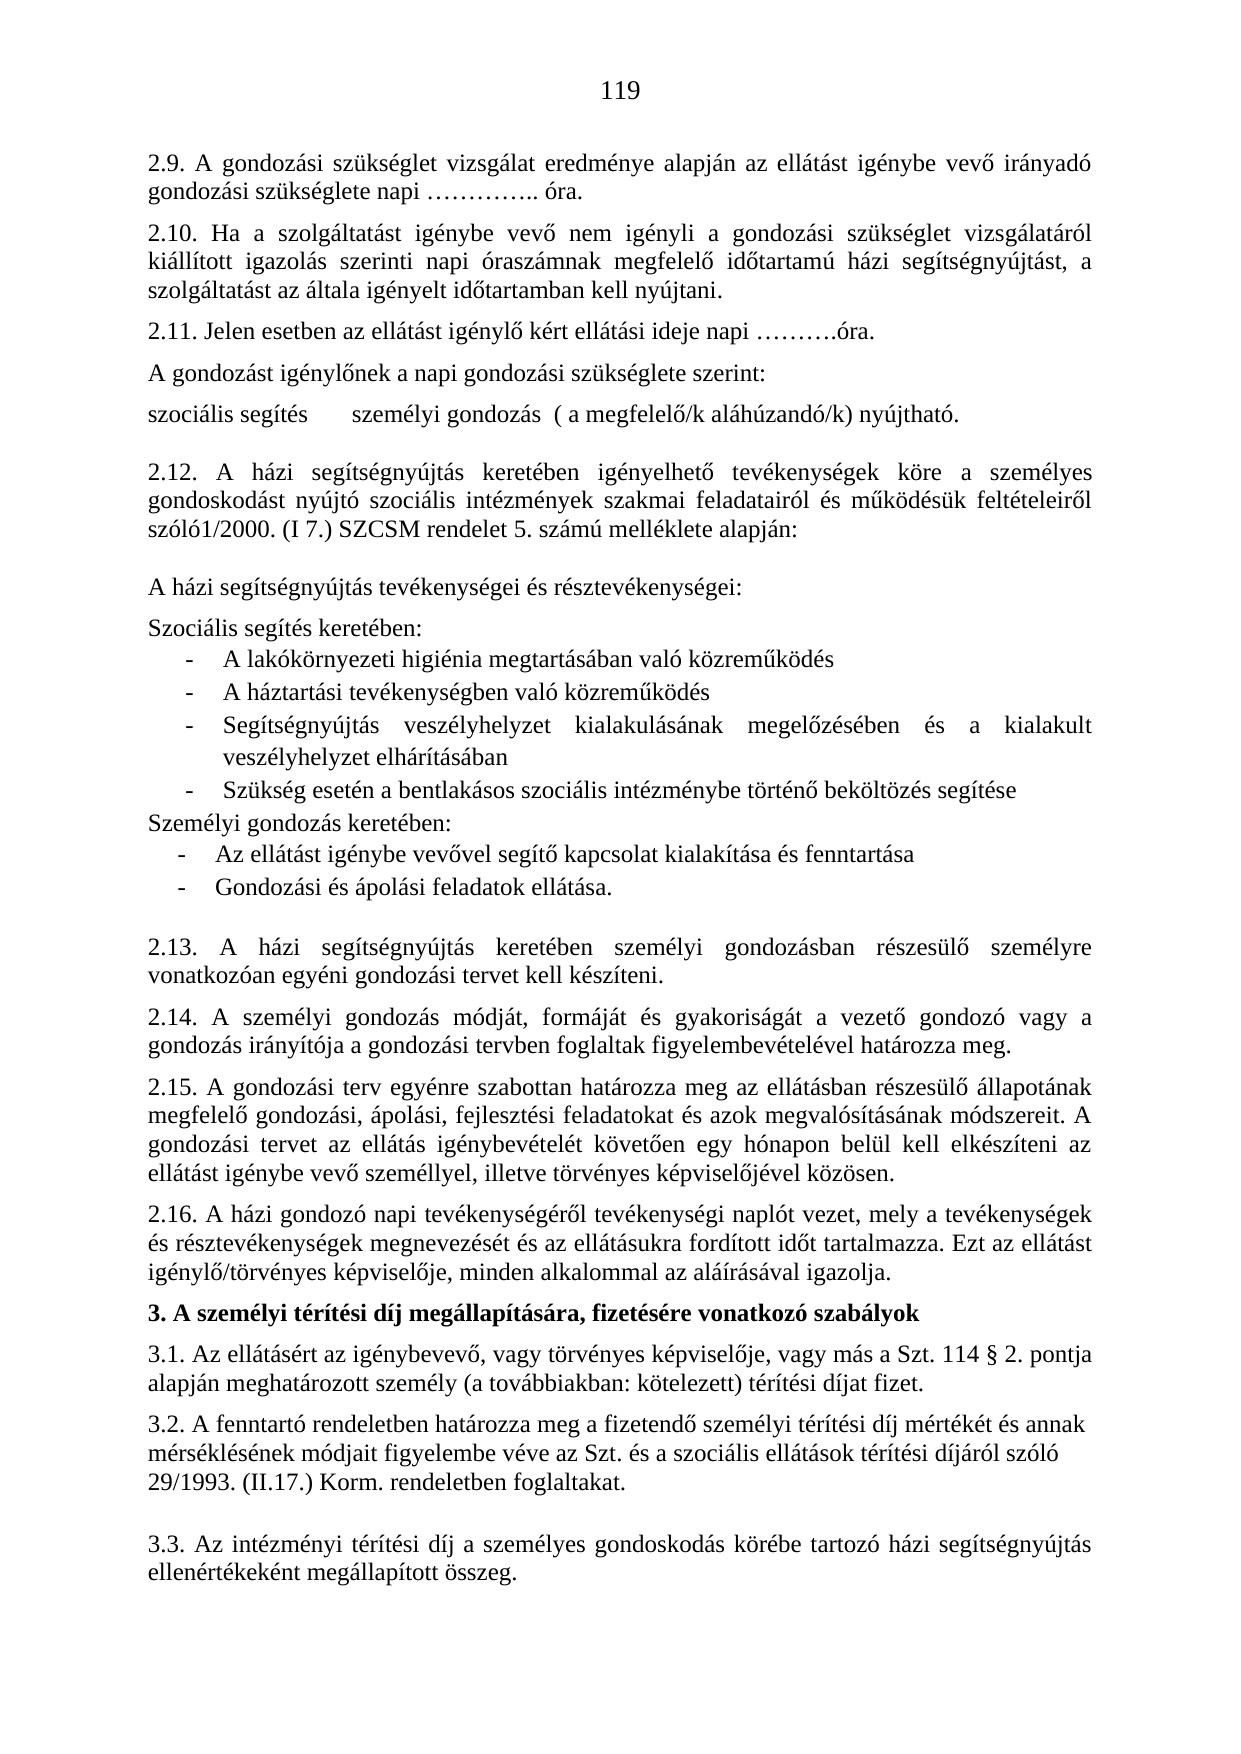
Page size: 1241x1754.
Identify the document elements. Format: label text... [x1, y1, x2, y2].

text 2.11. Jelen esetben az ellátást igénylő kért ellátási ideje napi ……….óra. [148, 316, 1093, 345]
list A lakókörnyezeti higiénia megtartásában való közreműködés [185, 644, 1093, 673]
text 2.13. A házi segítségnyújtás keretében személyi gondozásban részesülő személyre vonatkozóan egyéni gondozási tervet kell készíteni. [148, 932, 1093, 989]
list A háztartási tevékenységben való közreműködés [185, 677, 1093, 706]
text 2.15. A gondozási terv egyénre szabottan határozza meg az ellátásban részesülő állapotának megfelelő gondozási, ápolási, fejlesztési feladatokat és azok megvalósításának módszereit. A gondozási tervet az ellátás igénybevételét követően egy hónapon belül kell elkészíteni az ellátást igénybe vevő személlyel, illetve törvényes képviselőjével közösen. [148, 1072, 1093, 1187]
list Segítségnyújtás veszélyhelyzet kialakulásának megelőzésében és a kialakult veszélyhelyzet elhárításában [185, 711, 1093, 770]
text A házi segítségnyújtás tevékenységei és résztevékenységei: [148, 572, 1093, 601]
list Gondozási és ápolási feladatok ellátása. [177, 872, 1093, 901]
text 2.10. Ha a szolgáltatást igénybe vevő nem igényli a gondozási szükséglet vizsgálatáról kiállított igazolás szerinti napi óraszámnak megfelelő időtartamú házi segítségnyújtást, a szolgáltatást az általa igényelt időtartamban kell nyújtani. [148, 218, 1093, 304]
text 3.3. Az intézményi térítési díj a személyes gondoskodás körébe tartozó házi segítségnyújtás ellenértékeként megállapított összeg. [148, 1529, 1093, 1586]
text szociális segítés személyi gondozás ( a megfelelő/k aláhúzandó/k) nyújtható. [148, 399, 1093, 428]
list Az ellátást igénybe vevővel segítő kapcsolat kialakítása és fenntartása [177, 839, 1093, 867]
text 2.9. A gondozási szükséglet vizsgálat eredménye alapján az ellátást igénybe vevő irányadó gondozási szükséglete napi ………….. óra. [148, 148, 1093, 205]
list Szükség esetén a bentlakásos szociális intézménybe történő beköltözés segítése [185, 775, 1093, 803]
text Szociális segítés keretében: [148, 613, 1093, 642]
text Személyi gondozás keretében: [148, 808, 1093, 837]
text 3.2. A fenntartó rendeletben határozza meg a fizetendő személyi térítési díj mértékét és annak mérséklésének módjait figyelembe véve az Szt. és a szociális ellátások térítési díjáról szóló 29/1993. (II.17.) Korm. rendeletben foglaltakat. [148, 1409, 1093, 1495]
text személyi térítési díj megállapítására, fizetésére vonatkozó szabályok [148, 1298, 1093, 1327]
text 3.1. Az ellátásért az igénybevevő, vagy törvényes képviselője, vagy más a Szt. 114 § 2. pontja alapján meghatározott személy (a továbbiakban: kötelezett) térítési díjat fizet. [148, 1339, 1093, 1397]
text 2.16. A házi gondozó napi tevékenységéről tevékenységi naplót vezet, mely a tevékenységek és résztevékenységek megnevezését és az ellátásukra fordított időt tartalmazza. Ezt az ellátást igénylő/törvényes képviselője, minden alkalommal az aláírásával igazolja. [148, 1199, 1093, 1285]
text 2.12. A házi segítségnyújtás keretében igényelhető tevékenységek köre a személyes gondoskodást nyújtó szociális intézmények szakmai feladatairól és működésük feltételeiről szóló1/2000. (I 7.) SZCSM rendelet 5. számú melléklete alapján: [148, 457, 1093, 543]
text A gondozást igénylőnek a napi gondozási szükséglete szerint: [148, 358, 1093, 386]
text 2.14. A személyi gondozás módját, formáját és gyakoriságát a vezető gondozó vagy a gondozás irányítója a gondozási tervben foglaltak figyelembevételével határozza meg. [148, 1002, 1093, 1059]
